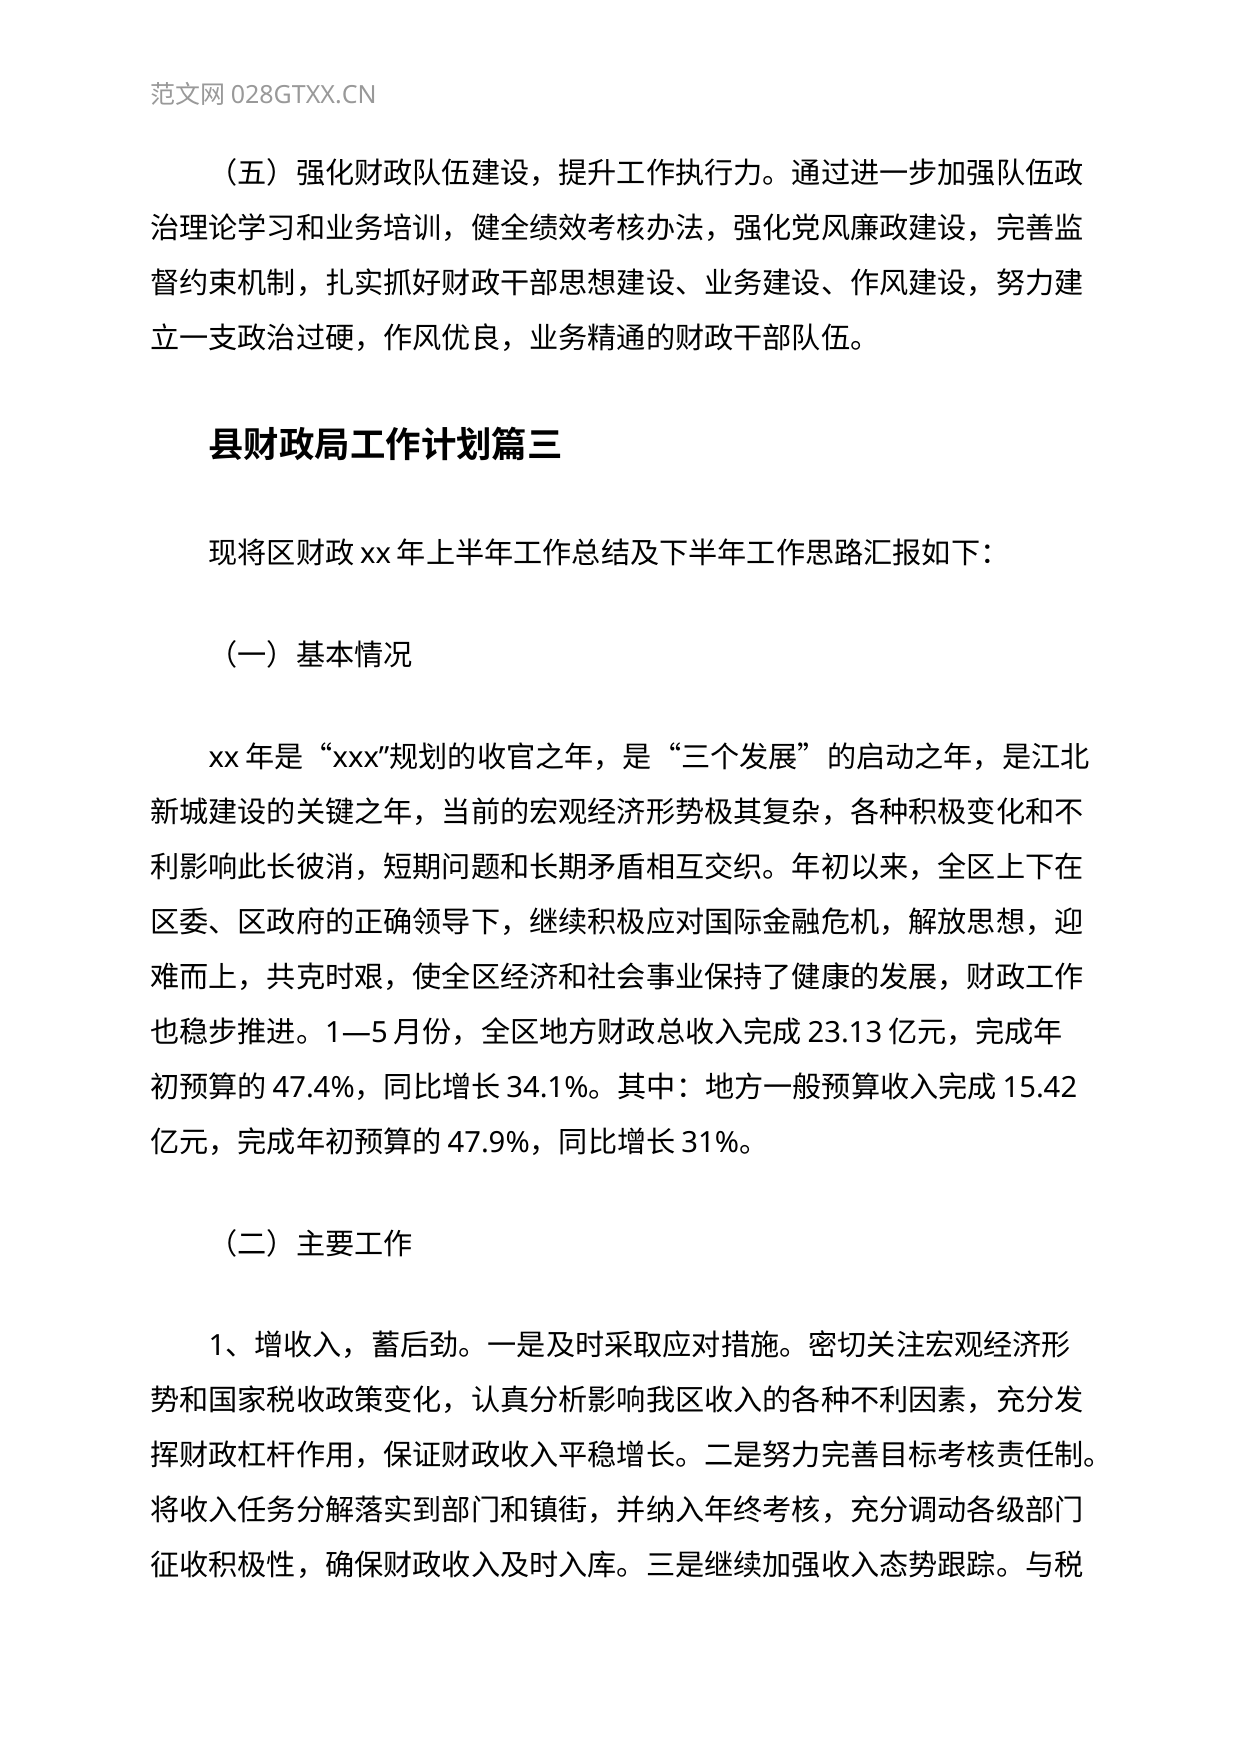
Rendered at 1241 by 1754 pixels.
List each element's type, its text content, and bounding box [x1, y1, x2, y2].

text xx年是“xxx”规划的收官之年，是“三个发展”的启动之年，是江北新城建设的关键之年，当前的宏观经济形势极其复杂，各种积极变化和不利影响此长彼消，短期问题和长期矛盾相互交织。年初以来，全区上下在区委、区政府的正确领导下，继续积极应对国际金融危机，解放思想，迎难而上，共克时艰，使全区经济和社会事业保持了健康的发展，财政工作也稳步推进。1—5月份，全区地方财政总收入完成23.13亿元，完成年初预算的47.4%，同比增长34.1%。其中：地方一般预算收入完成15.42亿元，完成年初预算的47.9%，同比增长31%。 [150, 734, 1090, 1161]
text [150, 1322, 1090, 1584]
text 现将区财政xx年上半年工作总结及下半年工作思路汇报如下： [150, 530, 1090, 572]
text 县财政局工作计划篇三 [150, 416, 1090, 468]
text （二）主要工作 [150, 1220, 1090, 1262]
text （五）强化财政队伍建设，提升工作执行力。通过进一步加强队伍政治理论学习和业务培训，健全绩效考核办法，强化党风廉政建设，完善监督约束机制，扎实抓好财政干部思想建设、业务建设、作风建设，努力建立一支政治过硬，作风优良，业务精通的财政干部队伍。 [150, 150, 1090, 357]
text （一）基本情况 [150, 632, 1090, 674]
